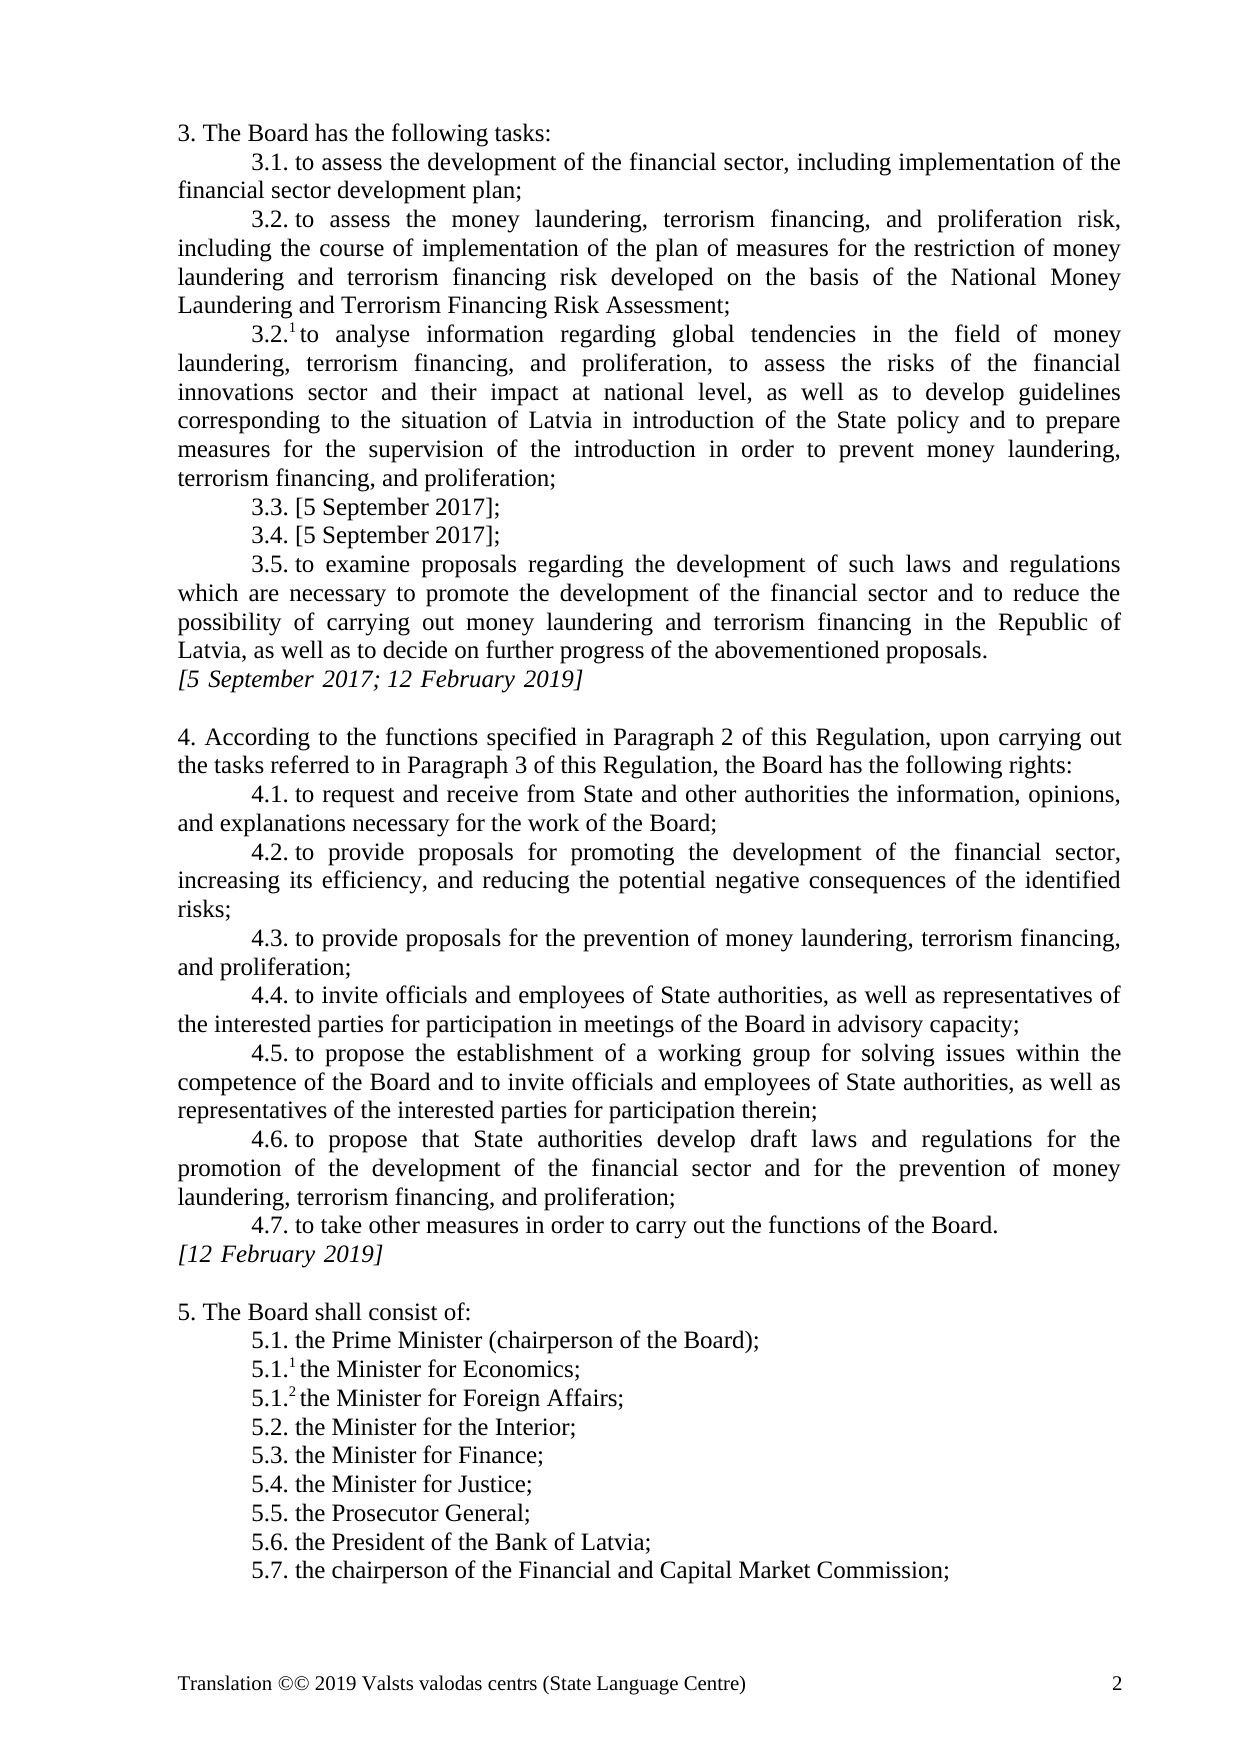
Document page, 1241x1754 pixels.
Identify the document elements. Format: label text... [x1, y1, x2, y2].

text 3. The Board has the following tasks: [177, 118, 1122, 147]
text 3.1. to assess the development of the financial sector, including implementation of the financial sector development plan; [177, 147, 1122, 204]
text 4.6. to propose that State authorities develop draft laws and regulations for the promotion of the development of the financial sector and for the prevention of money laundering, terrorism financing, and proliferation; [177, 1124, 1122, 1211]
text 5.4. the Minister for Justice; [177, 1469, 1122, 1498]
text 5.2. the Minister for the Interior; [177, 1412, 1122, 1441]
text 5.6. the President of the Bank of Latvia; [177, 1527, 1122, 1556]
text 4.7. to take other measures in order to carry out the functions of the Board. [177, 1211, 1122, 1239]
text 5. The Board shall consist of: [177, 1297, 1122, 1326]
text 3.4. [5 September 2017]; [177, 521, 1122, 549]
text 5.7. the chairperson of the Financial and Capital Market Commission; [177, 1556, 1122, 1584]
text 4.5. to propose the establishment of a working group for solving issues within the competence of the Board and to invite officials and employees of State authorities, as well as representatives of the interested parties for participation therein; [177, 1038, 1122, 1124]
text 5.5. the Prosecutor General; [177, 1498, 1122, 1527]
text 3.2. to assess the money laundering, terrorism financing, and proliferation risk, including the course of implementation of the plan of measures for the restriction of money laundering and terrorism financing risk developed on the basis of the National Money Laundering and Terrorism Financing Risk Assessment; [177, 204, 1122, 319]
text 5.1.2 the Minister for Foreign Affairs; [177, 1383, 1122, 1412]
text 3.2.1 to analyse information regarding global tendencies in the field of money laundering, terrorism financing, and proliferation, to assess the risks of the financial innovations sector and their impact at national level, as well as to develop guidelines corresponding to the situation of Latvia in introduction of the State policy and to prepare measures for the supervision of the introduction in order to prevent money laundering, terrorism financing, and proliferation; [177, 319, 1122, 492]
text 3.5. to examine proposals regarding the development of such laws and regulations which are necessary to promote the development of the financial sector and to reduce the possibility of carrying out money laundering and terrorism financing in the Republic of Latvia, as well as to decide on further progress of the abovementioned proposals. [177, 549, 1122, 664]
text 5.1. the Prime Minister (chairperson of the Board); [177, 1326, 1122, 1354]
text 3.3. [5 September 2017]; [177, 492, 1122, 521]
text 4.2. to provide proposals for promoting the development of the financial sector, increasing its efficiency, and reducing the potential negative consequences of the identified risks; [177, 837, 1122, 923]
text 4.1. to request and receive from State and other authorities the information, opinions, and explanations necessary for the work of the Board; [177, 779, 1122, 837]
text 4.3. to provide proposals for the prevention of money laundering, terrorism financing, and proliferation; [177, 923, 1122, 981]
text [12 February 2019] [177, 1239, 1122, 1268]
text 5.1.1 the Minister for Economics; [177, 1354, 1122, 1383]
text 4.4. to invite officials and employees of State authorities, as well as representatives of the interested parties for participation in meetings of the Board in advisory capacity; [177, 981, 1122, 1038]
text [5 September 2017; 12 February 2019] [177, 664, 1122, 693]
text 5.3. the Minister for Finance; [177, 1441, 1122, 1469]
text 4. According to the functions specified in Paragraph 2 of this Regulation, upon carrying out the tasks referred to in Paragraph 3 of this Regulation, the Board has the following rights: [177, 722, 1122, 779]
